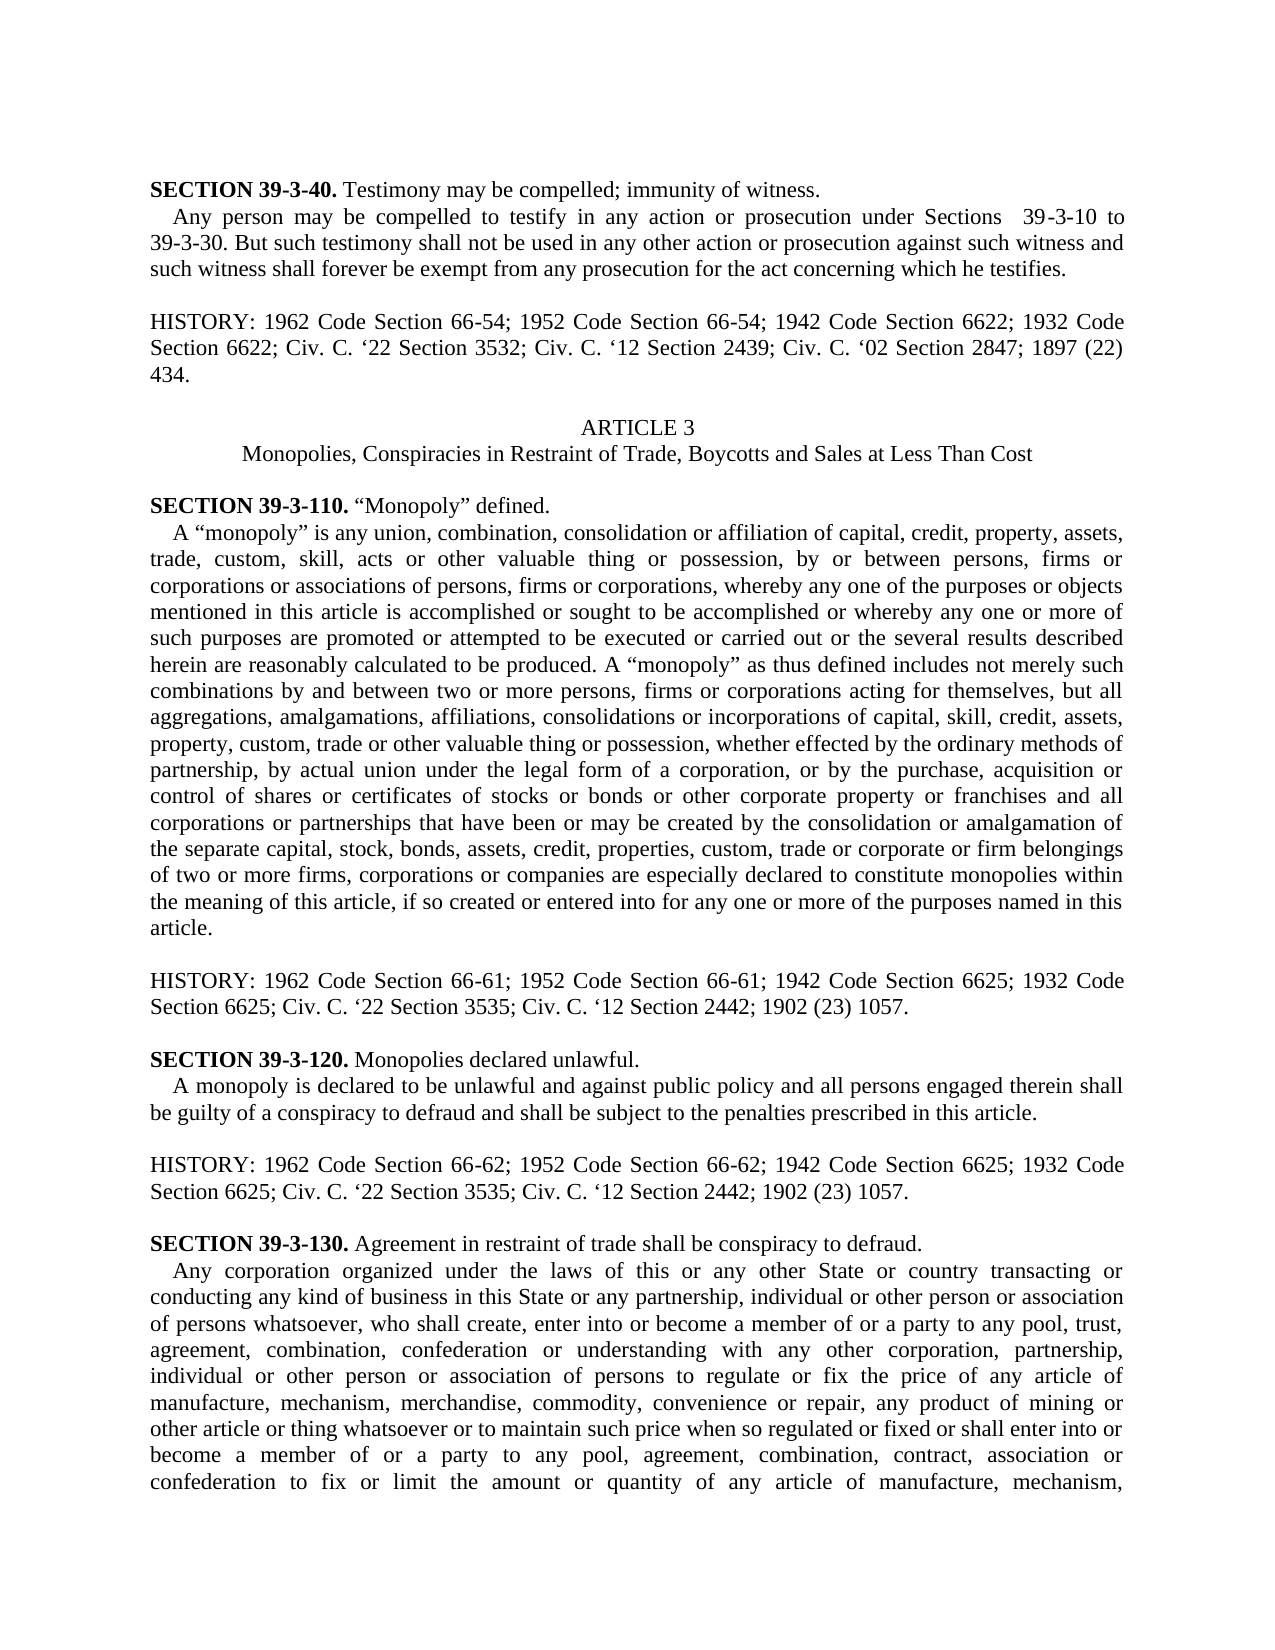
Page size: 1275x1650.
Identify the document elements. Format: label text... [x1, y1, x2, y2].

text SECTION 39-3-130. Agreement in restraint of trade shall be conspiracy to defraud. [150, 1231, 1125, 1257]
text HISTORY: 1962 Code Section 66-54; 1952 Code Section 66-54; 1942 Code Section 6622; 1932 Code Section 6622; Civ. C. ‘22 Section 3532; Civ. C. ‘12 Section 2439; Civ. C. ‘02 Section 2847; 1897 (22) 434. [150, 308, 1125, 387]
text SECTION 39-3-110. “Monopoly” defined. [150, 493, 1125, 519]
text Any person may be compelled to testify in any action or prosecution under Sections 39-3-10 to 39-3-30. But such testimony shall not be used in any other action or prosecution against such witness and such witness shall forever be exempt from any prosecution for the act concerning which he testifies. [150, 203, 1125, 282]
text Monopolies, Conspiracies in Restraint of Trade, Boycotts and Sales at Less Than Cost [150, 440, 1125, 466]
text SECTION 39-3-40. Testimony may be compelled; immunity of witness. [150, 176, 1125, 203]
text SECTION 39-3-120. Monopolies declared unlawful. [150, 1046, 1125, 1072]
text ARTICLE 3 [150, 413, 1125, 440]
text A monopoly is declared to be unlawful and against public policy and all persons engaged therein shall be guilty of a conspiracy to defraud and shall be subject to the penalties prescribed in this article. [150, 1072, 1125, 1125]
text HISTORY: 1962 Code Section 66-62; 1952 Code Section 66-62; 1942 Code Section 6625; 1932 Code Section 6625; Civ. C. ‘22 Section 3535; Civ. C. ‘12 Section 2442; 1902 (23) 1057. [150, 1151, 1125, 1204]
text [150, 1257, 1125, 1494]
text HISTORY: 1962 Code Section 66-61; 1952 Code Section 66-61; 1942 Code Section 6625; 1932 Code Section 6625; Civ. C. ‘22 Section 3535; Civ. C. ‘12 Section 2442; 1902 (23) 1057. [150, 967, 1125, 1020]
text A “monopoly” is any union, combination, consolidation or affiliation of capital, credit, property, assets, trade, custom, skill, acts or other valuable thing or possession, by or between persons, firms or corporations or associations of persons, firms or corporations, whereby any one of the purposes or objects mentioned in this article is accomplished or sought to be accomplished or whereby any one or more of such purposes are promoted or attempted to be executed or carried out or the several results described herein are reasonably calculated to be produced. A “monopoly” as thus defined includes not merely such combinations by and between two or more persons, firms or corporations acting for themselves, but all aggregations, amalgamations, affiliations, consolidations or incorporations of capital, skill, credit, assets, property, custom, trade or other valuable thing or possession, whether effected by the ordinary methods of partnership, by actual union under the legal form of a corporation, or by the purchase, acquisition or control of shares or certificates of stocks or bonds or other corporate property or franchises and all corporations or partnerships that have been or may be created by the consolidation or amalgamation of the separate capital, stock, bonds, assets, credit, properties, custom, trade or corporate or firm belongings of two or more firms, corporations or companies are especially declared to constitute monopolies within the meaning of this article, if so created or entered into for any one or more of the purposes named in this article. [150, 519, 1125, 941]
